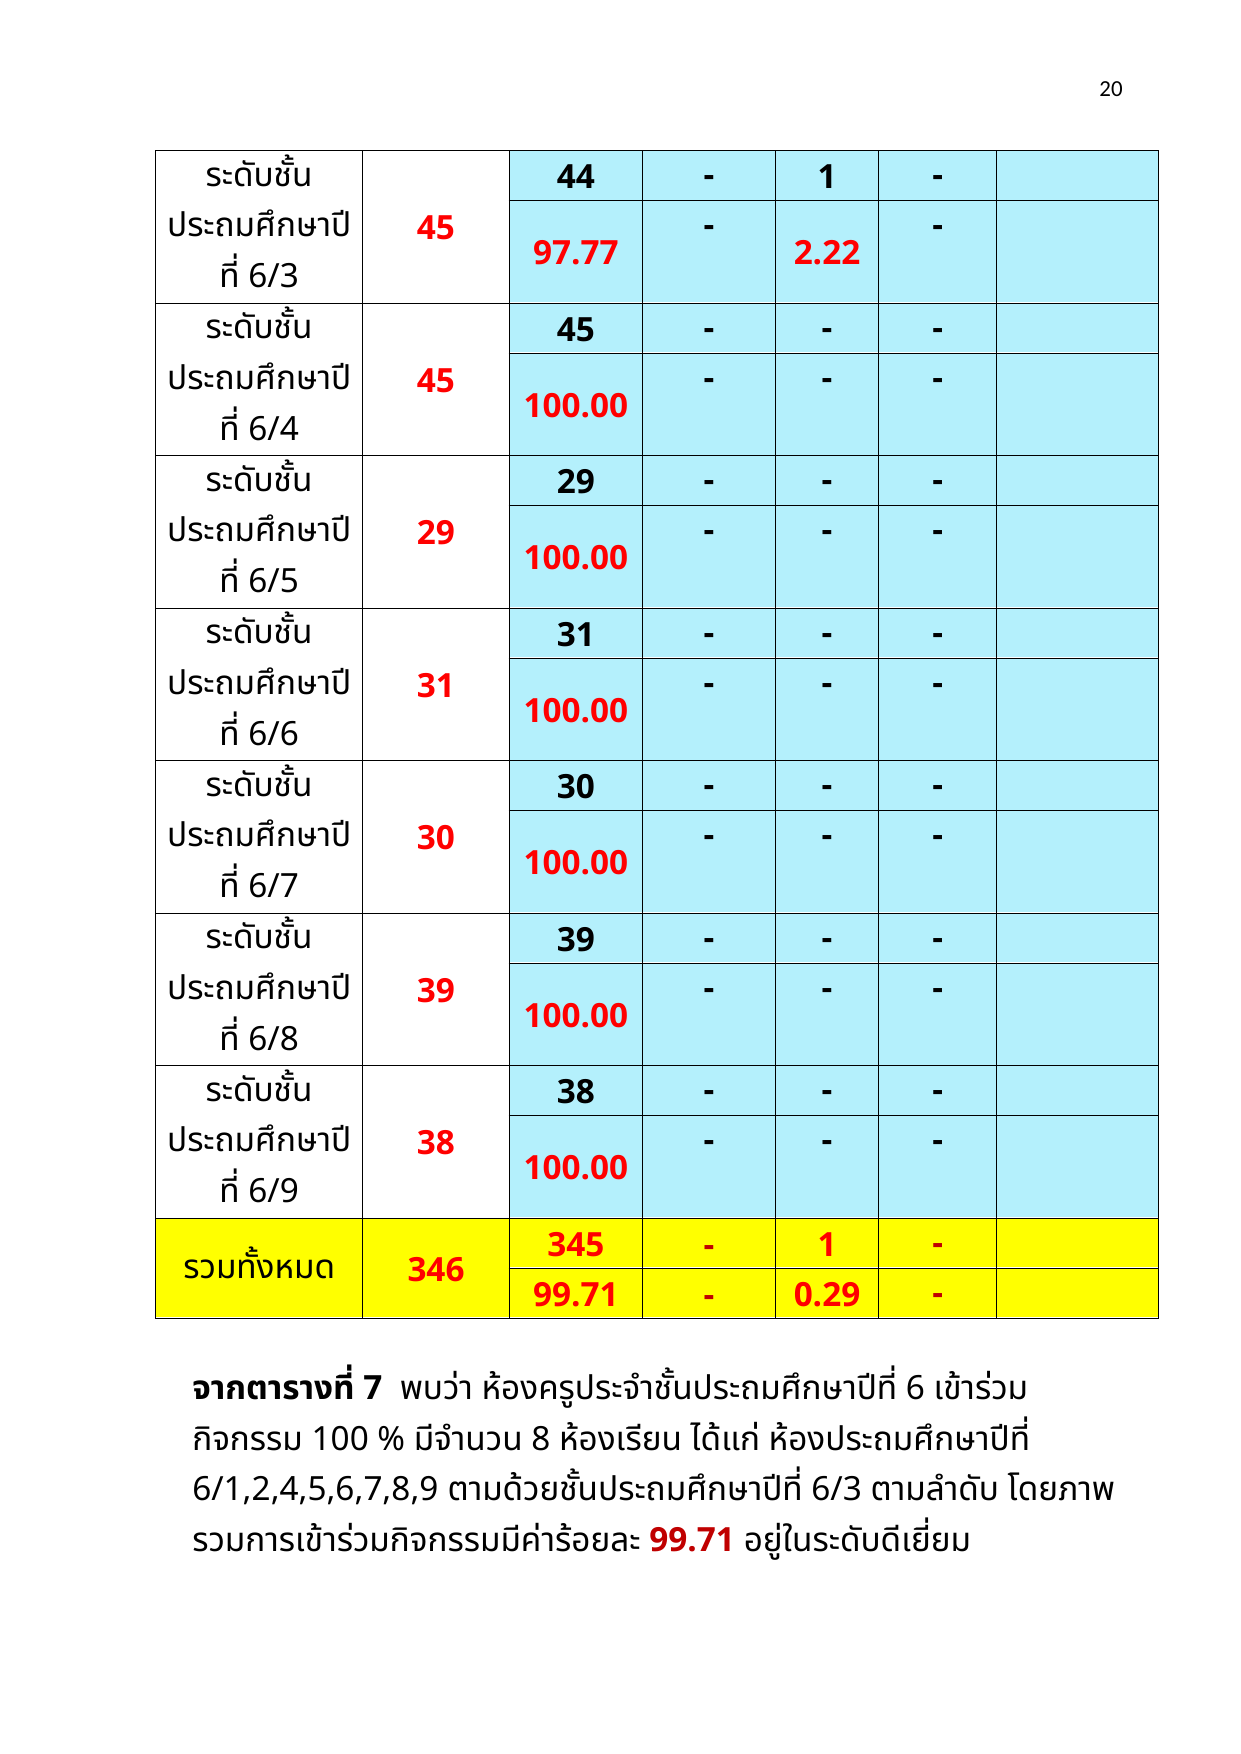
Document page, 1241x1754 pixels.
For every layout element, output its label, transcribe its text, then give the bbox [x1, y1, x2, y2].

table_cell - [643, 914, 775, 962]
table_cell - [776, 1116, 878, 1217]
table_cell 345 [510, 1219, 642, 1267]
table_cell 100.00 [510, 354, 642, 455]
table_cell รวมทั้งหมด [156, 1219, 362, 1317]
table_cell 45 [363, 151, 509, 302]
table_cell 0.29 [776, 1269, 878, 1317]
table_cell [997, 964, 1158, 1065]
table_cell ระดับชั้นประถมศึกษาปีที่ 6/3 [156, 151, 362, 302]
table_cell - [879, 914, 996, 962]
table_cell ระดับชั้นประถมศึกษาปีที่ 6/7 [156, 761, 362, 912]
table_cell 44 [510, 151, 642, 200]
table_cell - [643, 1116, 775, 1217]
table_cell 100.00 [510, 506, 642, 607]
table_cell - [879, 811, 996, 912]
table_cell - [643, 304, 775, 352]
table_cell [997, 761, 1158, 810]
table_cell - [776, 456, 878, 505]
table_cell 30 [510, 761, 642, 810]
table_cell - [879, 761, 996, 810]
table_cell - [643, 761, 775, 810]
table_cell - [643, 964, 775, 1065]
table_cell [997, 1269, 1158, 1317]
table_cell [997, 1116, 1158, 1217]
table_cell - [643, 659, 775, 760]
table_cell ระดับชั้นประถมศึกษาปีที่ 6/6 [156, 609, 362, 760]
table_cell - [879, 304, 996, 352]
table_cell - [879, 659, 996, 760]
table_cell ระดับชั้นประถมศึกษาปีที่ 6/5 [156, 456, 362, 607]
table_cell [997, 456, 1158, 505]
table_cell - [879, 354, 996, 455]
table_cell - [776, 506, 878, 607]
table_cell - [643, 151, 775, 200]
table_cell 31 [510, 609, 642, 657]
table_cell 1 [776, 1219, 878, 1267]
table_cell [997, 354, 1158, 455]
table_cell - [776, 609, 878, 657]
table_cell 100.00 [510, 659, 642, 760]
table_cell - [776, 761, 878, 810]
table_cell - [879, 456, 996, 505]
table_cell - [879, 1219, 996, 1267]
table_cell 1 [776, 151, 878, 200]
table_cell 29 [363, 456, 509, 607]
table_cell 346 [363, 1219, 509, 1317]
table_cell - [643, 609, 775, 657]
table_cell - [776, 964, 878, 1065]
table_cell - [879, 609, 996, 657]
table_cell [997, 201, 1158, 302]
table_cell 2.22 [776, 201, 878, 302]
table_cell - [879, 151, 996, 200]
table_cell ระดับชั้นประถมศึกษาปีที่ 6/4 [156, 304, 362, 455]
table_cell - [643, 1066, 775, 1115]
table_cell [997, 151, 1158, 200]
table_cell - [879, 964, 996, 1065]
table_cell [997, 1219, 1158, 1267]
table_cell - [643, 811, 775, 912]
table_cell ระดับชั้นประถมศึกษาปีที่ 6/9 [156, 1066, 362, 1217]
table_cell 45 [363, 304, 509, 455]
table_cell - [643, 506, 775, 607]
table_cell - [776, 304, 878, 352]
table_cell 100.00 [510, 964, 642, 1065]
table_cell [997, 1066, 1158, 1115]
table_cell - [879, 201, 996, 302]
table_cell 39 [510, 914, 642, 962]
table_cell 31 [363, 609, 509, 760]
table_cell [997, 304, 1158, 352]
table_cell 99.71 [510, 1269, 642, 1317]
table_cell 38 [510, 1066, 642, 1115]
table_cell [997, 914, 1158, 962]
table_cell - [643, 201, 775, 302]
table_cell - [879, 1116, 996, 1217]
table_cell 39 [363, 914, 509, 1065]
table_cell 30 [363, 761, 509, 912]
table_cell - [776, 914, 878, 962]
table_cell 45 [510, 304, 642, 352]
table_cell ระดับชั้นประถมศึกษาปีที่ 6/8 [156, 914, 362, 1065]
table_cell - [643, 1269, 775, 1317]
table_cell 38 [363, 1066, 509, 1217]
table_cell - [643, 1219, 775, 1267]
table_cell - [879, 1269, 996, 1317]
table_cell 97.77 [510, 201, 642, 302]
table_cell [997, 609, 1158, 657]
table_cell 100.00 [510, 811, 642, 912]
table_cell 29 [510, 456, 642, 505]
table_cell - [879, 506, 996, 607]
table_cell - [776, 1066, 878, 1115]
text จากตารางที่ 7 พบว่า ห้องครูประจำชั้นประถมศึกษาปีที่ 6 เข้าร่วมกิจกรรม 100 % มีจำนวน 8 ห้องเรียน ได้แก่ ห้องประถมศึกษาปีที่ 6/1,2,4,5,6,7,8,9 ตามด้วยชั้นประถมศึกษาปีที่ 6/3 ตามลำดับ โดยภาพรวมการเข้าร่วมกิจกรรมมีค่าร้อยละ 99.71 อยู่ในระดับดีเยี่ยม [192, 1364, 1122, 1566]
table_cell [997, 659, 1158, 760]
table_cell - [879, 1066, 996, 1115]
table_cell - [776, 659, 878, 760]
table_cell - [643, 354, 775, 455]
table_cell 100.00 [510, 1116, 642, 1217]
table_cell - [776, 811, 878, 912]
table_cell [997, 506, 1158, 607]
table_cell [997, 811, 1158, 912]
table_cell - [776, 354, 878, 455]
table_cell - [643, 456, 775, 505]
